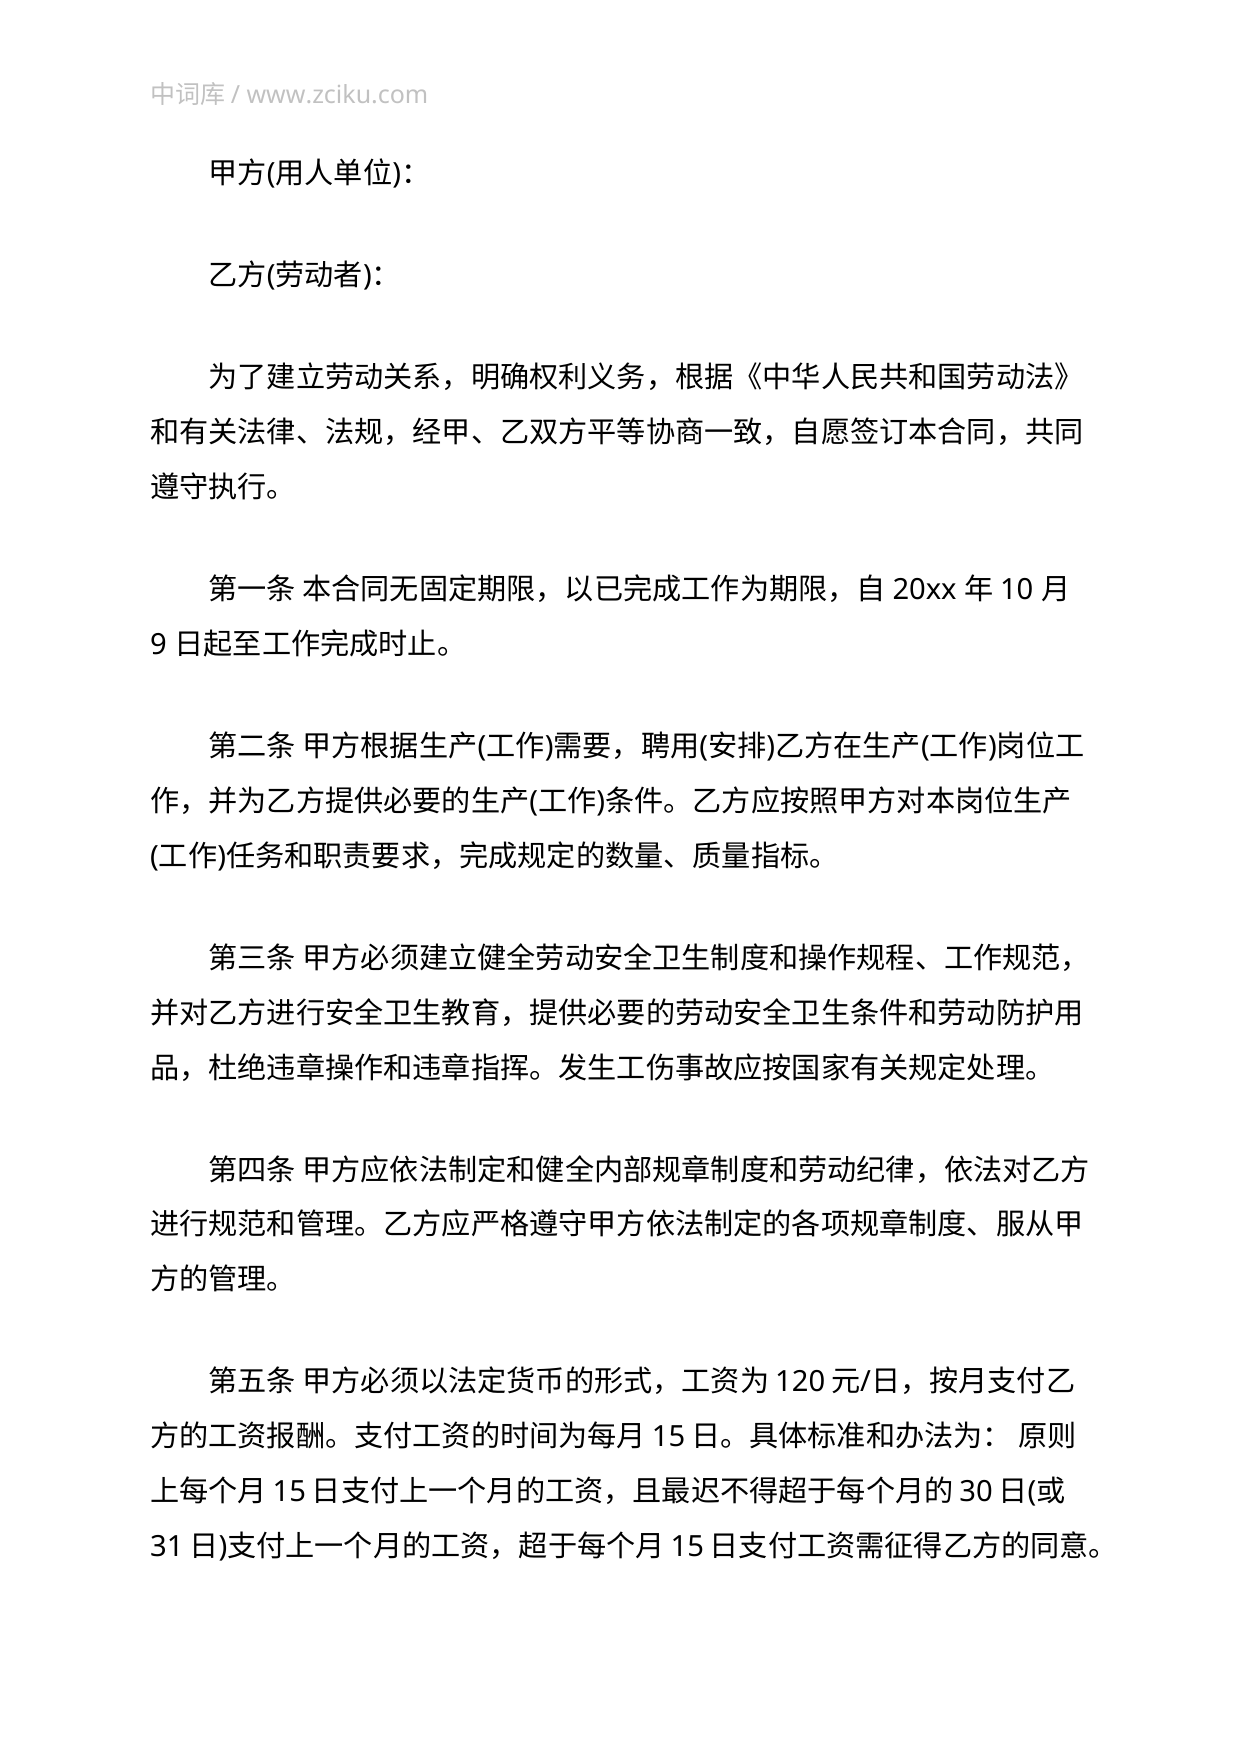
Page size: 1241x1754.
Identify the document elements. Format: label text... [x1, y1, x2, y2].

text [150, 1358, 1090, 1565]
text 为了建立劳动关系，明确权利义务，根据《中华人民共和国劳动法》和有关法律、法规，经甲、乙双方平等协商一致，自愿签订本合同，共同遵守执行。 [150, 354, 1090, 506]
text 甲方(用人单位)： [150, 150, 1090, 192]
text 乙方(劳动者)： [150, 252, 1090, 294]
text 第四条 甲方应依法制定和健全内部规章制度和劳动纪律，依法对乙方进行规范和管理。乙方应严格遵守甲方依法制定的各项规章制度、服从甲方的管理。 [150, 1146, 1090, 1298]
text 第二条 甲方根据生产(工作)需要，聘用(安排)乙方在生产(工作)岗位工作，并为乙方提供必要的生产(工作)条件。乙方应按照甲方对本岗位生产(工作)任务和职责要求，完成规定的数量、质量指标。 [150, 722, 1090, 875]
text 第三条 甲方必须建立健全劳动安全卫生制度和操作规程、工作规范，并对乙方进行安全卫生教育，提供必要的劳动安全卫生条件和劳动防护用品，杜绝违章操作和违章指挥。发生工伤事故应按国家有关规定处理。 [150, 934, 1090, 1087]
text 第一条 本合同无固定期限，以已完成工作为期限，自 20xx 年 10 月 9 日起至工作完成时止。 [150, 566, 1090, 663]
